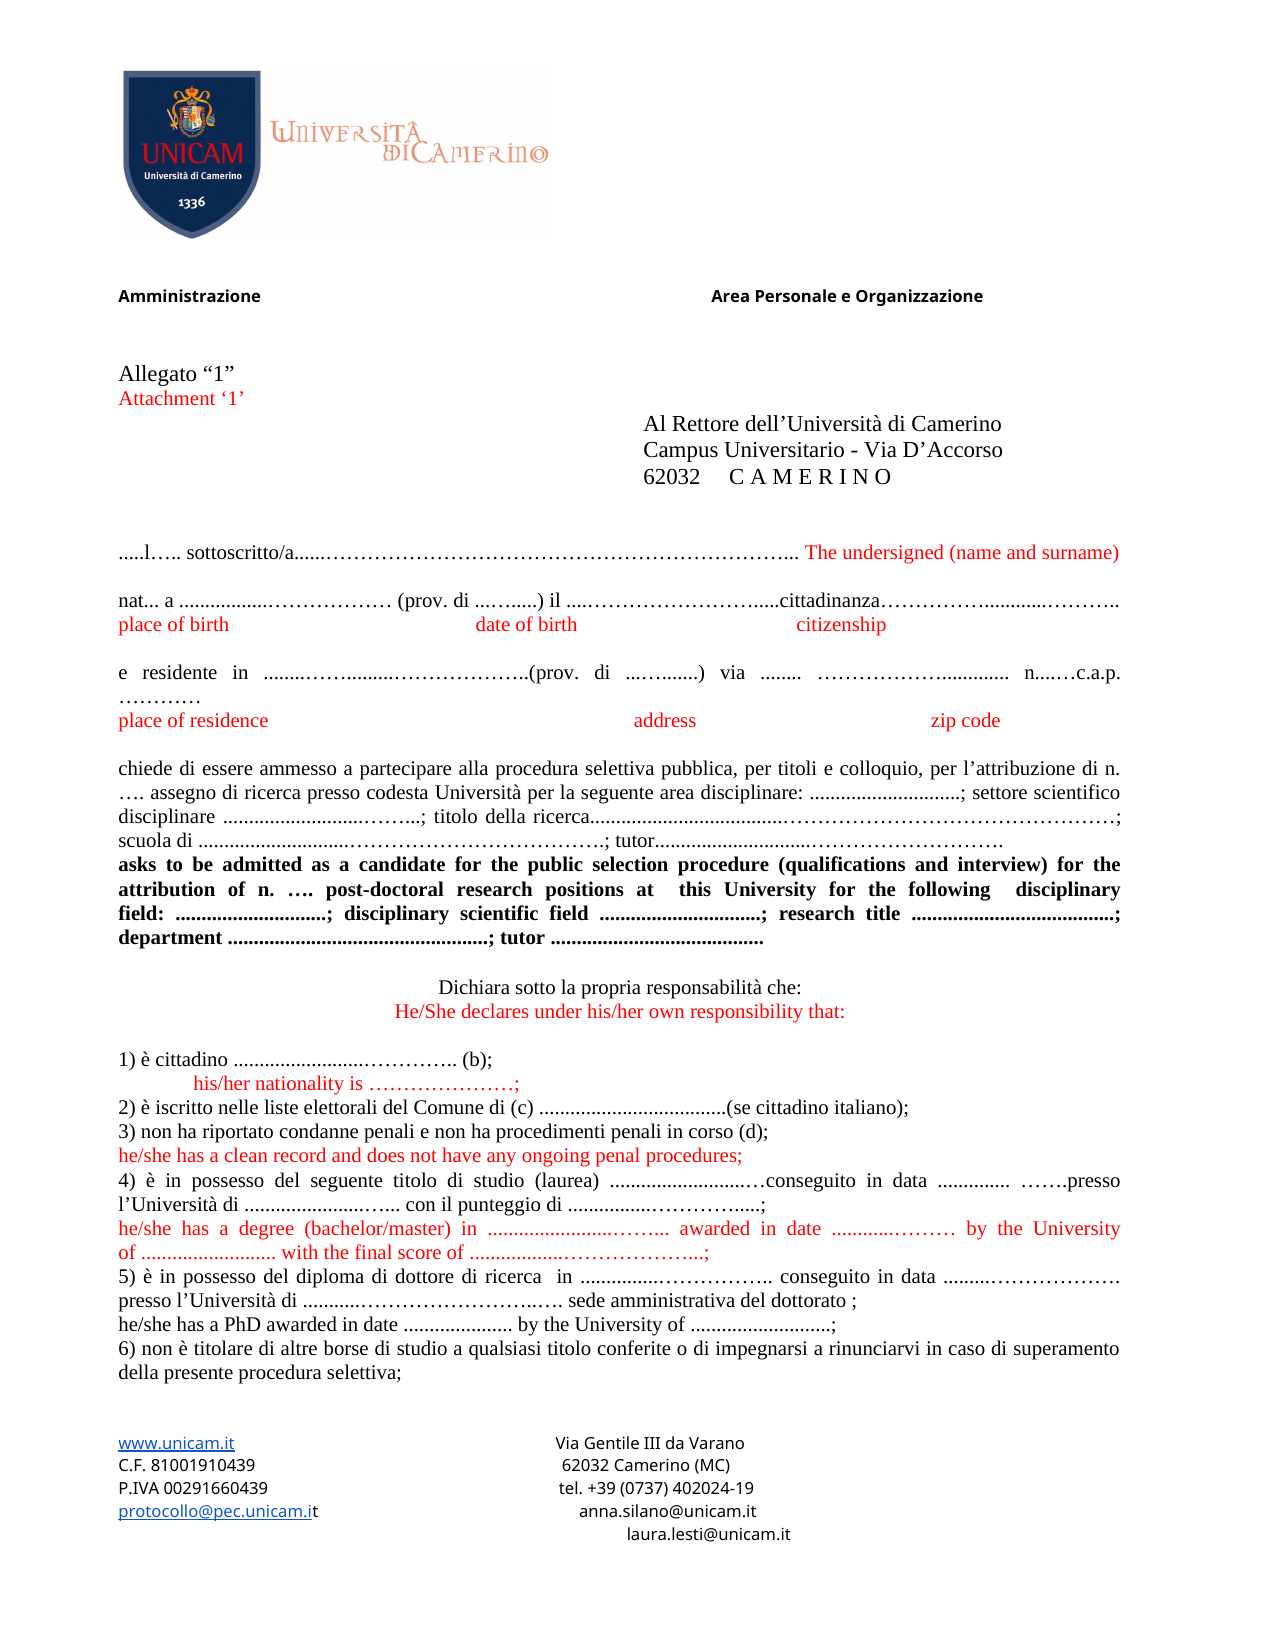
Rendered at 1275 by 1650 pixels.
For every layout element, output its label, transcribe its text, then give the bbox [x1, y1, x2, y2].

text asks to be admitted as a candidate for the public selection procedure (qualifications and interview) for the attribution of n. …. post-doctoral research positions at this University for the following disciplinary field: .............................; disciplinary scientific field ...............................; research title .......................................; department ..................................................; tutor ......................................... [118, 852, 1122, 949]
text he/she has a clean record and does not have any ongoing penal procedures; [118, 1143, 1122, 1167]
text Attachment ‘1’ [118, 386, 1122, 410]
text nat... a .................……………… (prov. di ...….....) il ....…………………….....cittadinanza……………............……….. [118, 588, 1122, 612]
text chiede di essere ammesso a partecipare alla procedura selettiva pubblica, per titoli e colloquio, per l’attribuzione di n. …. assegno di ricerca presso codesta Università per la seguente area disciplinare: .............................; settore scientifico disciplinare ...........................……...; titolo della ricerca.....................................…………………………………………; scuola di .............................……………………………….; tutor..............................………………………. [118, 756, 1122, 852]
text e residente in ........…….........………………..(prov. di ...….......) via ........ ………………............. n....…c.a.p. ………… [118, 660, 1122, 708]
text 2) è iscritto nelle liste elettorali del Comune di (c) ....................................(se cittadino italiano); [118, 1095, 1122, 1119]
text Dichiara sotto la propria responsabilità che: [118, 975, 1122, 999]
text he/she has a degree (bachelor/master) in ........................……... awarded in date ............……… by the University of .......................... with the final score of ..................………………...; [118, 1216, 1122, 1264]
text place of birth date of birth citizenship [118, 612, 1122, 636]
picture [118, 66, 552, 243]
text 5) è in possesso del diploma di dottore di ricerca in ...............…………….. conseguito in data .........………………. presso l’Università di ...........……………………..…. sede amministrativa del dottorato ; [118, 1264, 1122, 1312]
text 3) non ha riportato condanne penali e non ha procedimenti penali in corso (d); [118, 1119, 1122, 1143]
text 1) è cittadino .........................………….. (b); [118, 1047, 1122, 1071]
text .....l….. sottoscritto/a......…………………………………………………………... The undersigned (name and surname) [118, 539, 1122, 564]
text place of residence address zip code [118, 708, 1122, 732]
text 6) non è titolare di altre borse di studio a qualsiasi titolo conferite o di impegnarsi a rinunciarvi in caso di superamento della presente procedura selettiva; [118, 1336, 1122, 1384]
text 4) è in possesso del seguente titolo di studio (laurea) ..........................…conseguito in data .............. …….presso l’Università di .......................…... con il punteggio di ................………….....; [118, 1167, 1122, 1216]
text Allegato “1” [118, 360, 1122, 386]
text his/her nationality is …………………; [193, 1071, 1122, 1095]
text Al Rettore dell’Università di Camerino [118, 410, 1122, 436]
text he/she has a PhD awarded in date ..................... by the University of ...........................; [118, 1312, 1122, 1336]
text Campus Universitario - Via D’Accorso 62032 C A M E R I N O [118, 436, 1122, 489]
text He/She declares under his/her own responsibility that: [118, 999, 1122, 1023]
